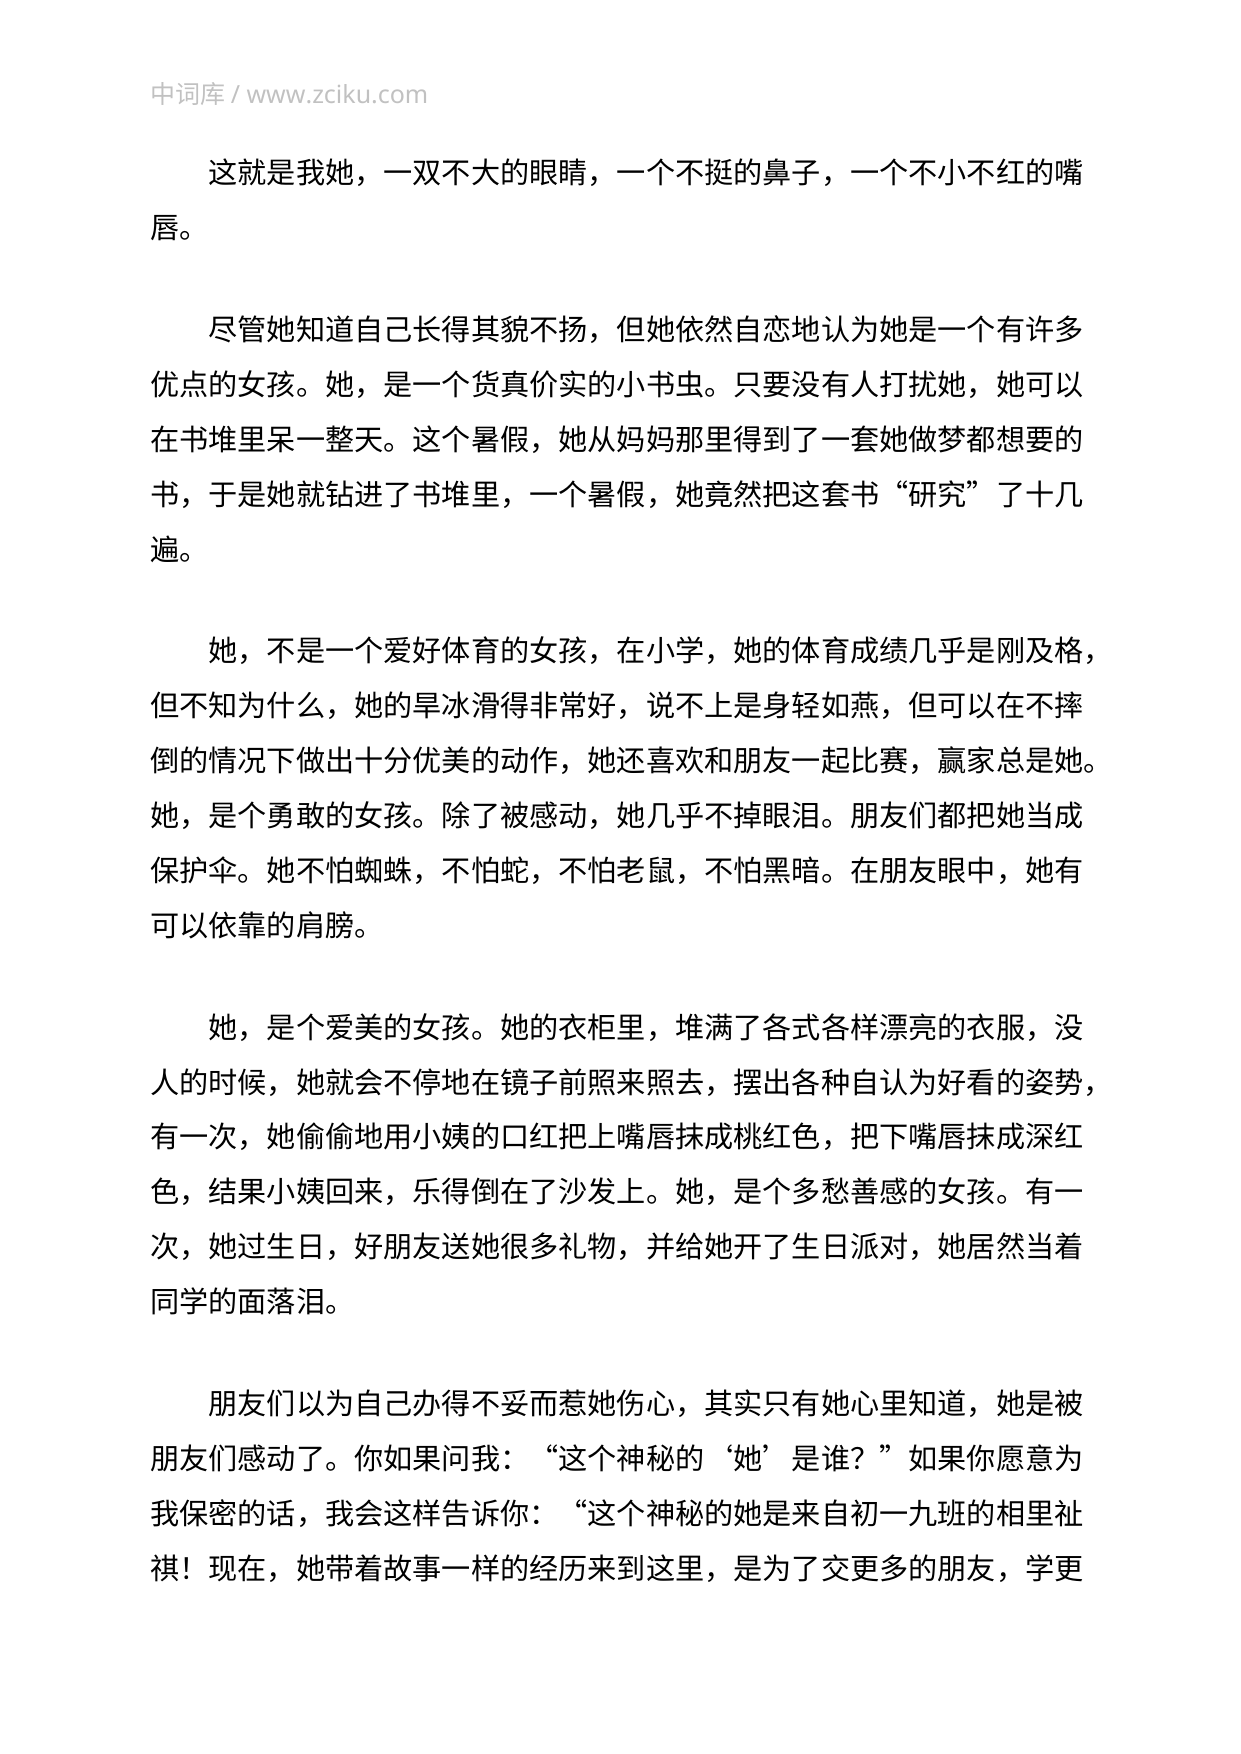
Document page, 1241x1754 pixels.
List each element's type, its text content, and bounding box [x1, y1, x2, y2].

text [150, 1381, 1090, 1587]
text 这就是我她，一双不大的眼睛，一个不挺的鼻子，一个不小不红的嘴唇。 [150, 150, 1090, 247]
text 她，不是一个爱好体育的女孩，在小学，她的体育成绩几乎是刚及格，但不知为什么，她的旱冰滑得非常好，说不上是身轻如燕，但可以在不摔倒的情况下做出十分优美的动作，她还喜欢和朋友一起比赛，赢家总是她。她，是个勇敢的女孩。除了被感动，她几乎不掉眼泪。朋友们都把她当成保护伞。她不怕蜘蛛，不怕蛇，不怕老鼠，不怕黑暗。在朋友眼中，她有可以依靠的肩膀。 [150, 628, 1090, 945]
text 她，是个爱美的女孩。她的衣柜里，堆满了各式各样漂亮的衣服，没人的时候，她就会不停地在镜子前照来照去，摆出各种自认为好看的姿势，有一次，她偷偷地用小姨的口红把上嘴唇抹成桃红色，把下嘴唇抹成深红色，结果小姨回来，乐得倒在了沙发上。她，是个多愁善感的女孩。有一次，她过生日，好朋友送她很多礼物，并给她开了生日派对，她居然当着同学的面落泪。 [150, 1004, 1090, 1321]
text 尽管她知道自己长得其貌不扬，但她依然自恋地认为她是一个有许多优点的女孩。她，是一个货真价实的小书虫。只要没有人打扰她，她可以在书堆里呆一整天。这个暑假，她从妈妈那里得到了一套她做梦都想要的书，于是她就钻进了书堆里，一个暑假，她竟然把这套书“研究”了十几遍。 [150, 307, 1090, 568]
